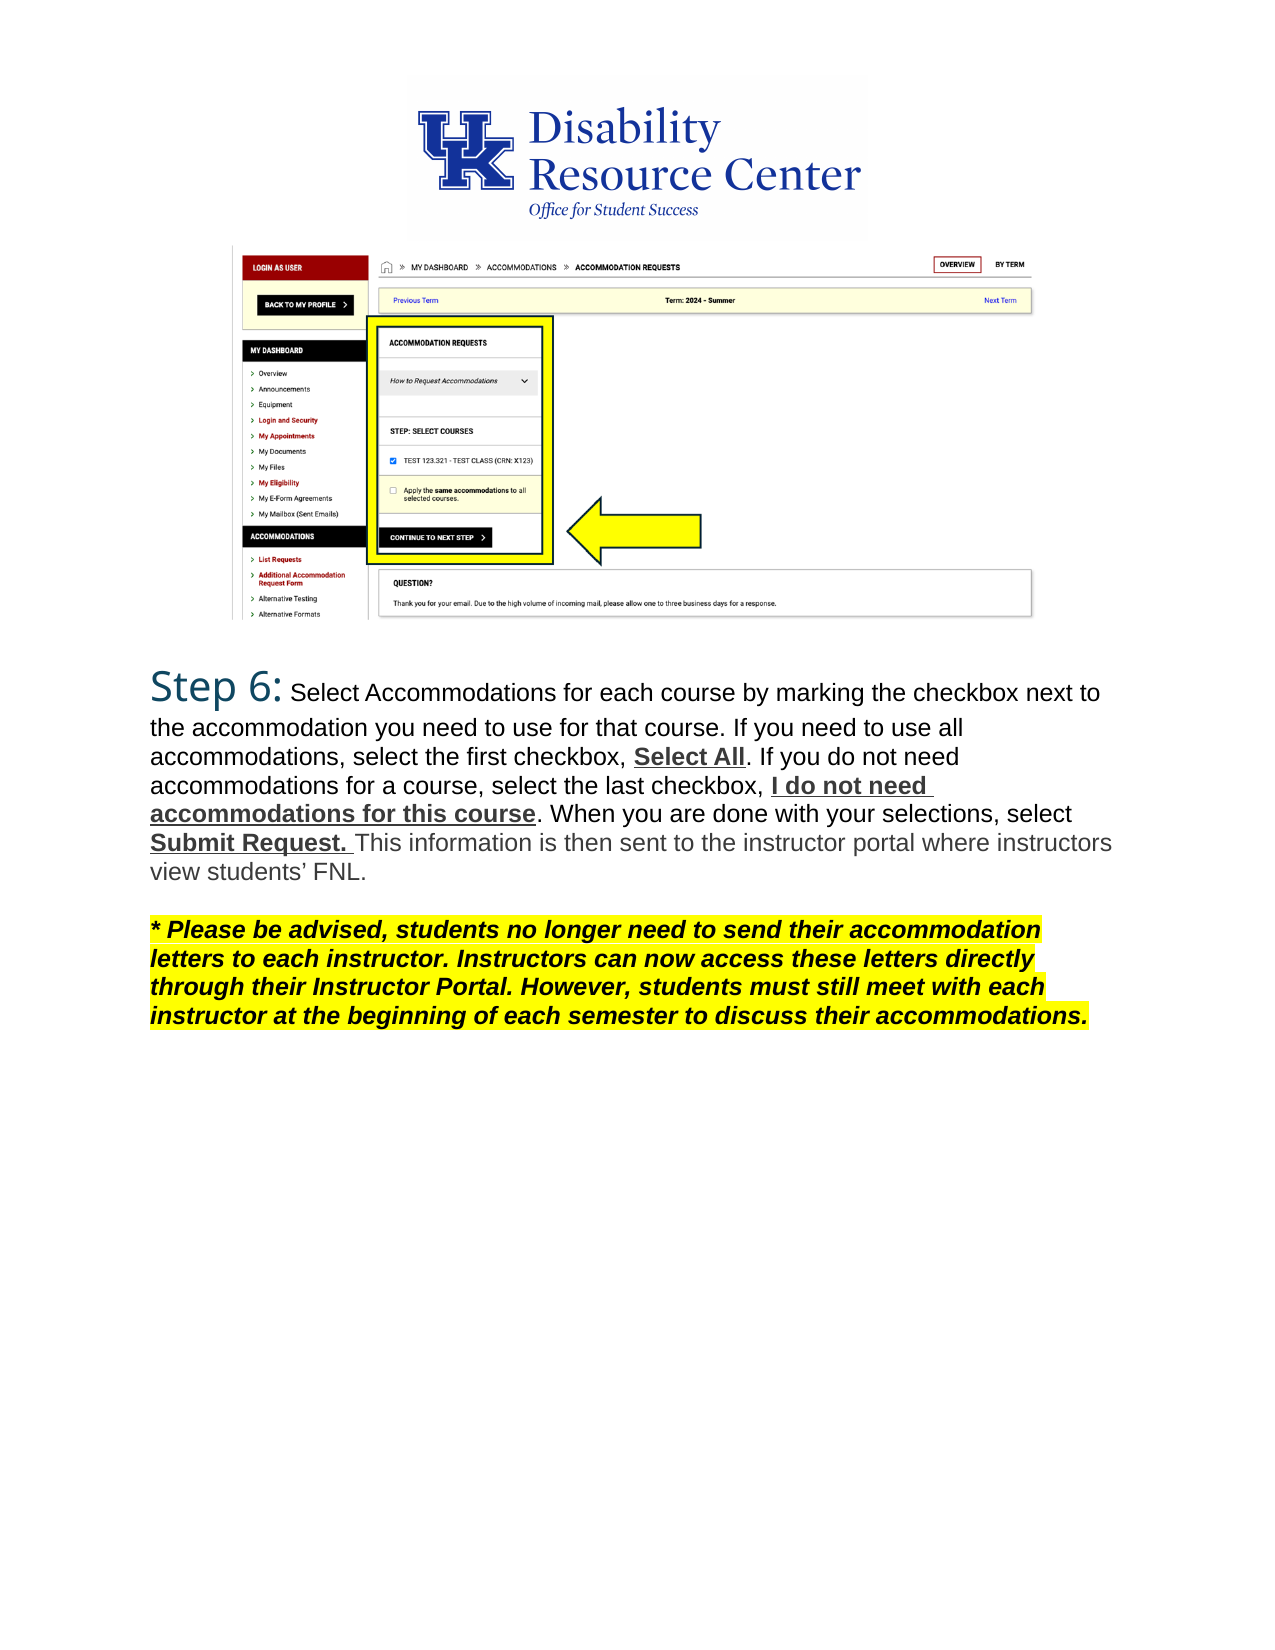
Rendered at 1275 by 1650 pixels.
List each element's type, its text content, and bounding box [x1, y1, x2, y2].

text * Please be advised, students no longer need to send their accommodation letters to each instructor. Instructors can now access these letters directly through their Instructor Portal. However, students must still meet with each instructor at the beginning of each semester to discuss their accommodations. [150, 915, 1125, 1030]
picture [224, 75, 1051, 623]
text Step 6: Select Accommodations for each course by marking the checkbox next to the accommodation you need to use for that course. If you need to use all accommodations, select the first checkbox, Select All. If you do not need accommodations for a course, select the last checkbox, I do not need accommodations for this course. When you are done with your selections, select Submit Request. This information is then sent to the instructor portal where instructors view students’ FNL. [150, 656, 1125, 886]
